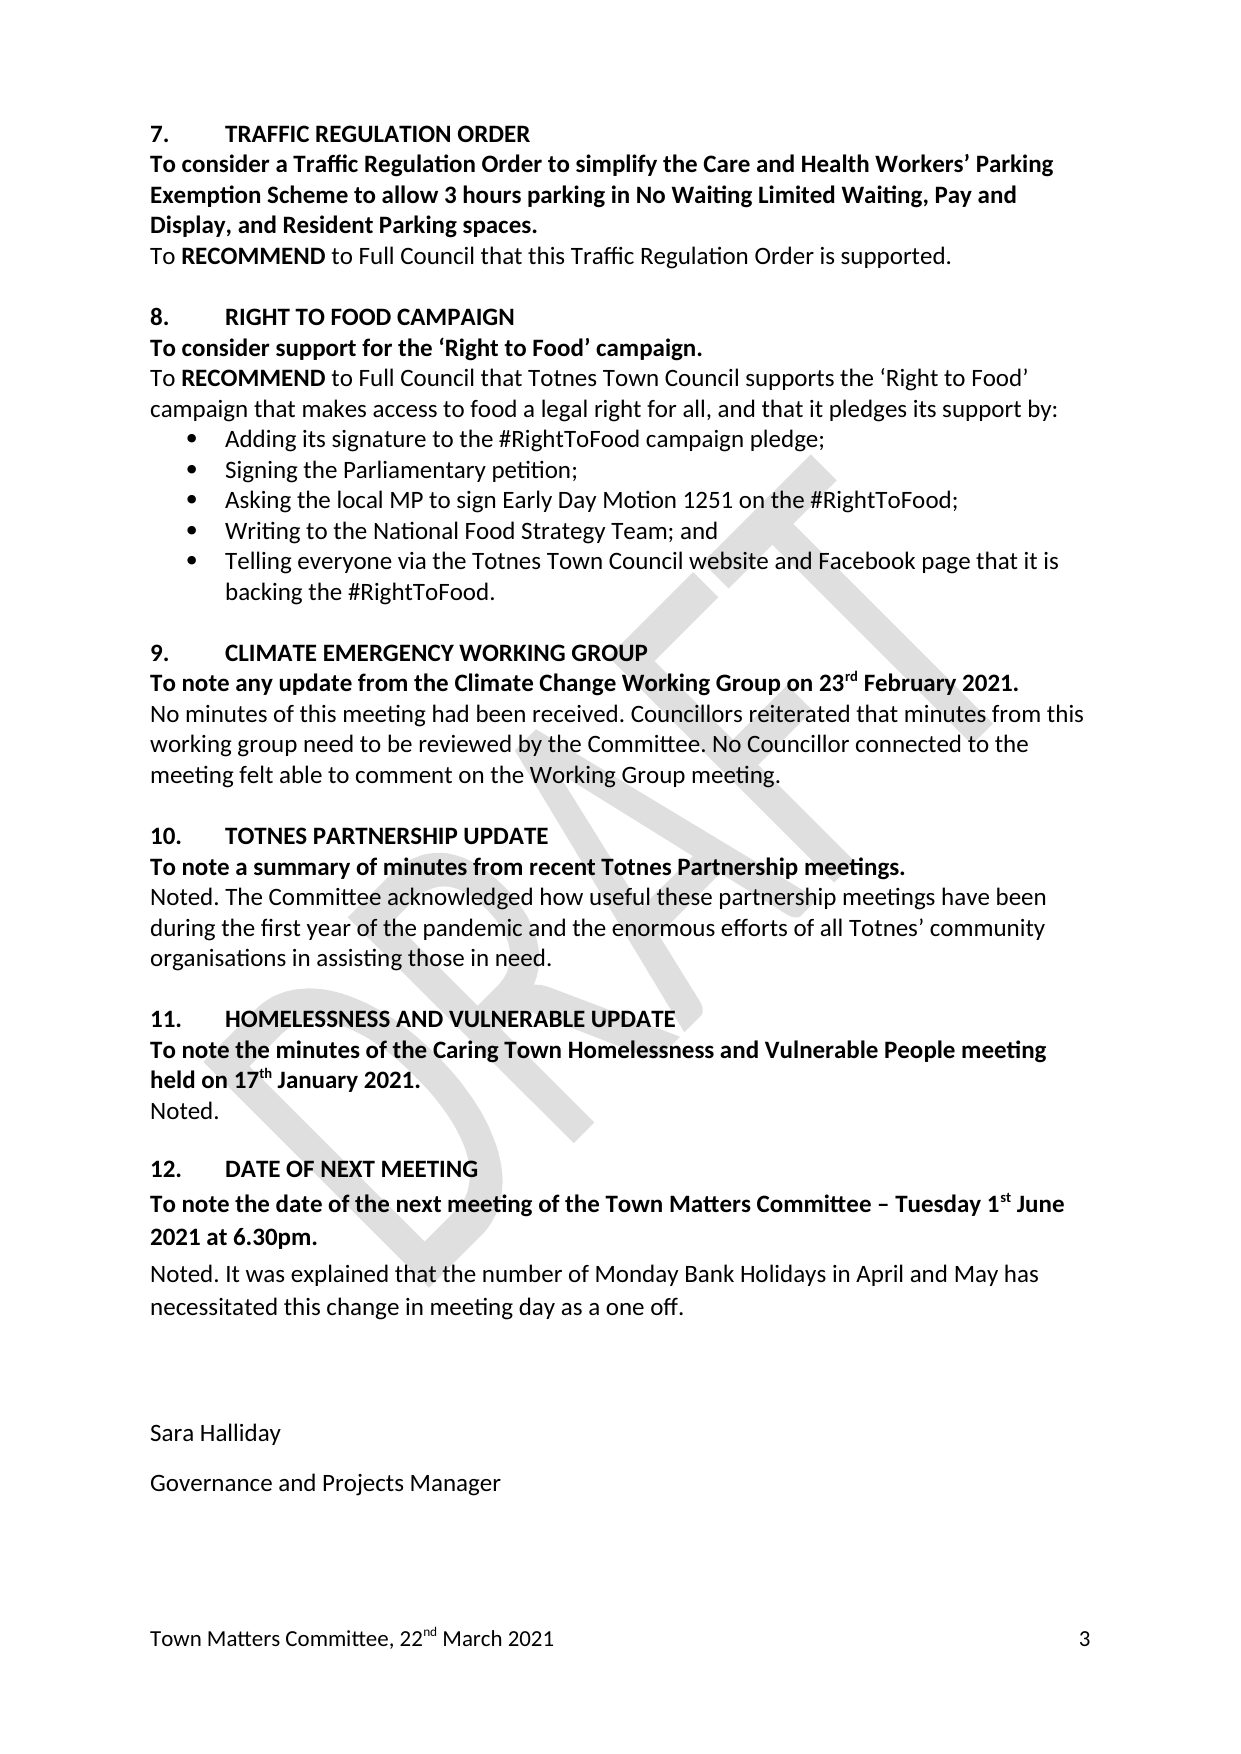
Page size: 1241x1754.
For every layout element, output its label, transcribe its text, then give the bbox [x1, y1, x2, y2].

subtitle 11. HOMELESSNESS AND VULNERABLE UPDATE [150, 1003, 1090, 1034]
subtitle To note the date of the next meeting of the Town Matters Committee – Tuesday 1st June 2021 at 6.30pm. [150, 1188, 1090, 1251]
text To note a summary of minutes from recent Totnes Partnership meetings. [150, 851, 1090, 881]
text To RECOMMEND to Full Council that Totnes Town Council supports the ‘Right to Food’ campaign that makes access to food a legal right for all, and that it pledges its support by: [150, 362, 1090, 423]
text Governance and Projects Manager [150, 1467, 1090, 1498]
list Signing the Parliamentary petition; [187, 454, 1090, 484]
subtitle 8. RIGHT TO FOOD CAMPAIGN [150, 301, 1090, 332]
text To consider support for the ‘Right to Food’ campaign. [150, 332, 1090, 362]
text No minutes of this meeting had been received. Councillors reiterated that minutes from this working group need to be reviewed by the Committee. No Councillor connected to the meeting felt able to comment on the Working Group meeting. [150, 698, 1090, 789]
text To RECOMMEND to Full Council that this Traffic Regulation Order is supported. [150, 240, 1090, 271]
subtitle To note the minutes of the Caring Town Homelessness and Vulnerable People meeting held on 17th January 2021. [150, 1034, 1090, 1095]
list Asking the local MP to sign Early Day Motion 1251 on the #RightToFood; [187, 484, 1090, 515]
subtitle 12. DATE OF NEXT MEETING [150, 1153, 1090, 1184]
subtitle To note any update from the Climate Change Working Group on 23rd February 2021. [150, 667, 1090, 698]
subtitle 9. CLIMATE EMERGENCY WORKING GROUP [150, 637, 1090, 667]
text Sara Halliday [150, 1418, 1090, 1448]
subtitle 10. TOTNES PARTNERSHIP UPDATE [150, 820, 1090, 851]
text Noted. [150, 1095, 1090, 1125]
list Telling everyone via the Totnes Town Council website and Facebook page that it is backing the #RightToFood. [187, 545, 1090, 606]
subtitle Noted. It was explained that the number of Monday Bank Holidays in April and May has necessitated this change in meeting day as a one off. [150, 1258, 1090, 1321]
list Writing to the National Food Strategy Team; and [187, 515, 1090, 545]
subtitle 7. TRAFFIC REGULATION ORDER [150, 118, 1090, 149]
text To consider a Traffic Regulation Order to simplify the Care and Health Workers’ Parking Exemption Scheme to allow 3 hours parking in No Waiting Limited Waiting, Pay and Display, and Resident Parking spaces. [150, 149, 1090, 240]
list Adding its signature to the #RightToFood campaign pledge; [187, 423, 1090, 454]
text Noted. The Committee acknowledged how useful these partnership meetings have been during the first year of the pandemic and the enormous efforts of all Totnes’ community organisations in assisting those in need. [150, 881, 1090, 973]
